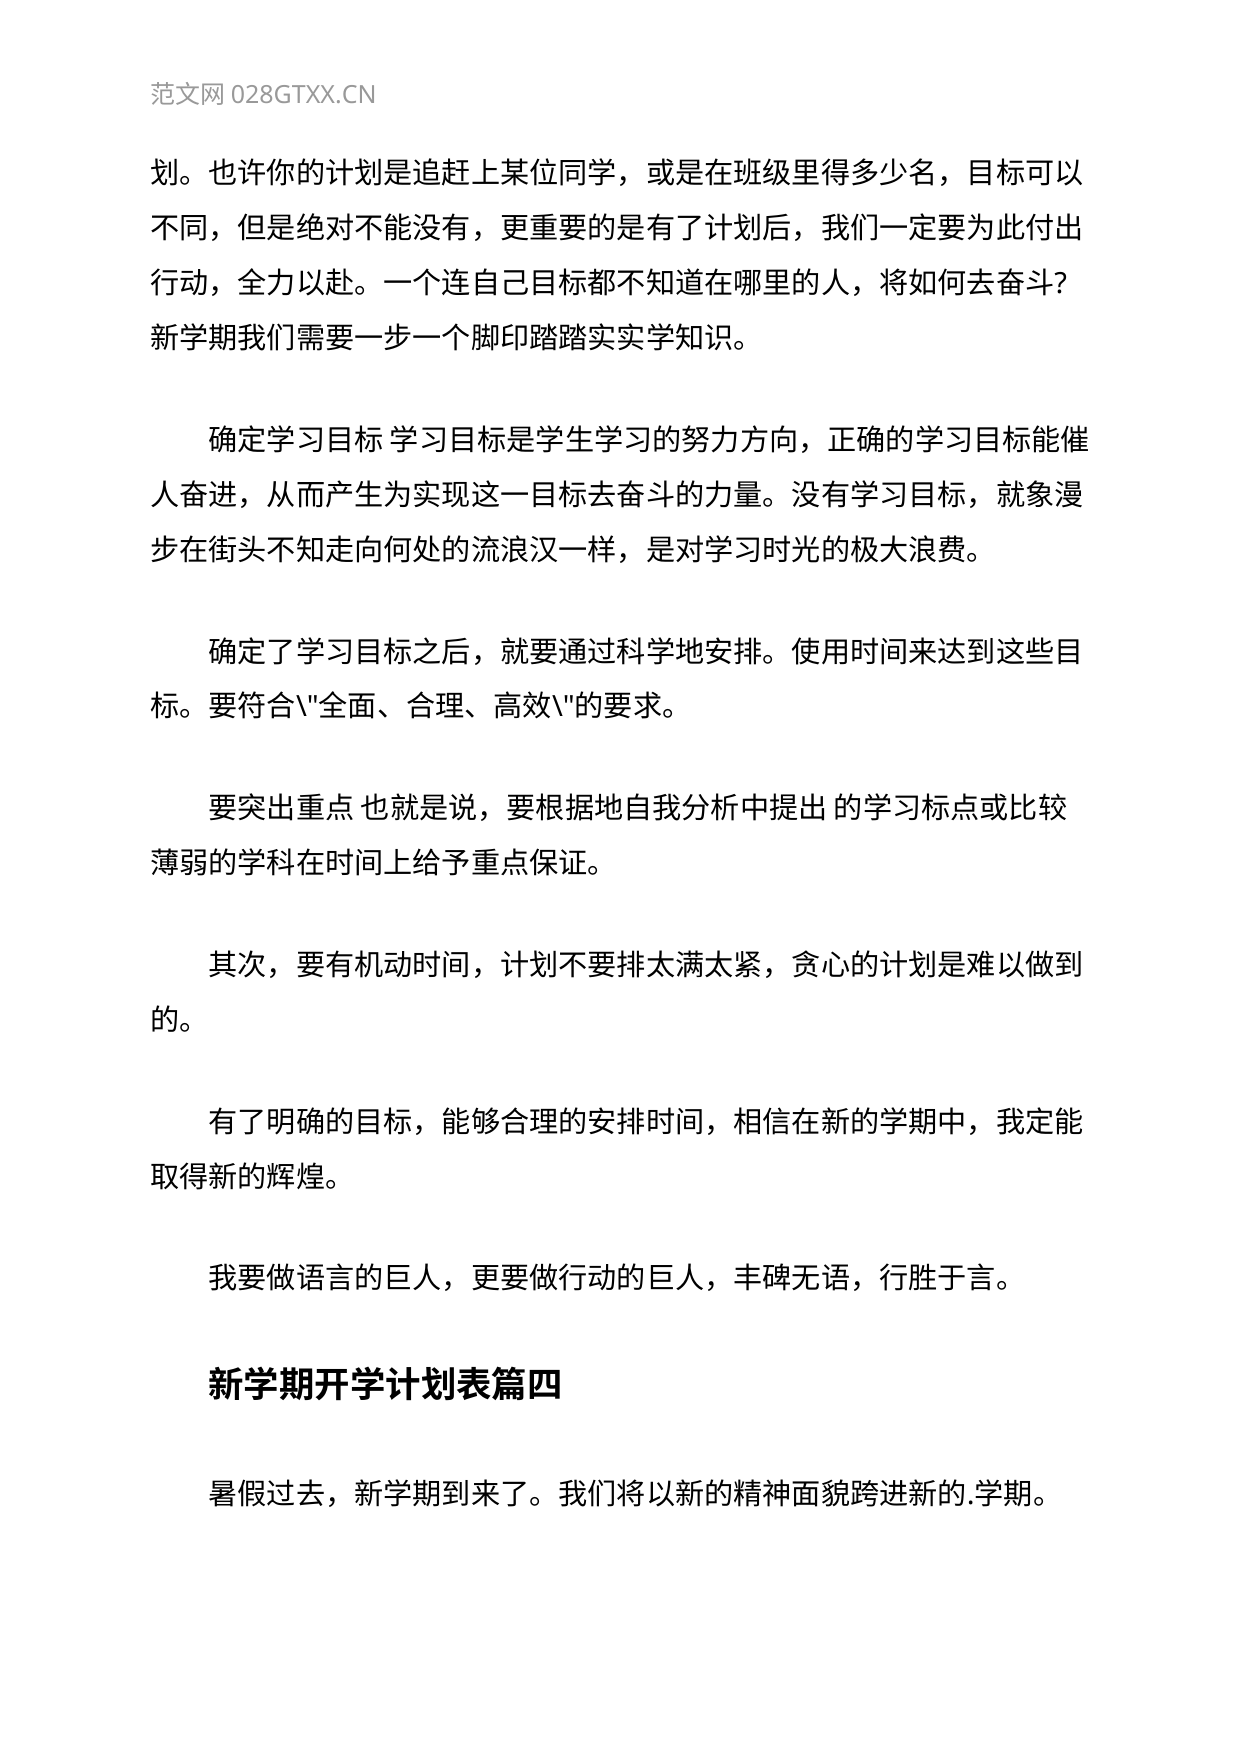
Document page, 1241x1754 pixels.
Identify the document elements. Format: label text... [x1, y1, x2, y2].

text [150, 150, 1090, 357]
text 有了明确的目标，能够合理的安排时间，相信在新的学期中，我定能取得新的辉煌。 [150, 1098, 1090, 1196]
text 暑假过去，新学期到来了。我们将以新的精神面貌跨进新的.学期。 [150, 1470, 1090, 1513]
text 确定了学习目标之后，就要通过科学地安排。使用时间来达到这些目标。要符合\"全面、合理、高效\"的要求。 [150, 628, 1090, 725]
text 其次，要有机动时间，计划不要排太满太紧，贪心的计划是难以做到的。 [150, 942, 1090, 1039]
text 我要做语言的巨人，更要做行动的巨人，丰碑无语，行胜于言。 [150, 1255, 1090, 1297]
text 要突出重点 也就是说，要根据地自我分析中提出 的学习标点或比较薄弱的学科在时间上给予重点保证。 [150, 785, 1090, 882]
text 确定学习目标 学习目标是学生学习的努力方向，正确的学习目标能催人奋进，从而产生为实现这一目标去奋斗的力量。没有学习目标，就象漫步在街头不知走向何处的流浪汉一样，是对学习时光的极大浪费。 [150, 417, 1090, 569]
text 新学期开学计划表篇四 [150, 1357, 1090, 1408]
